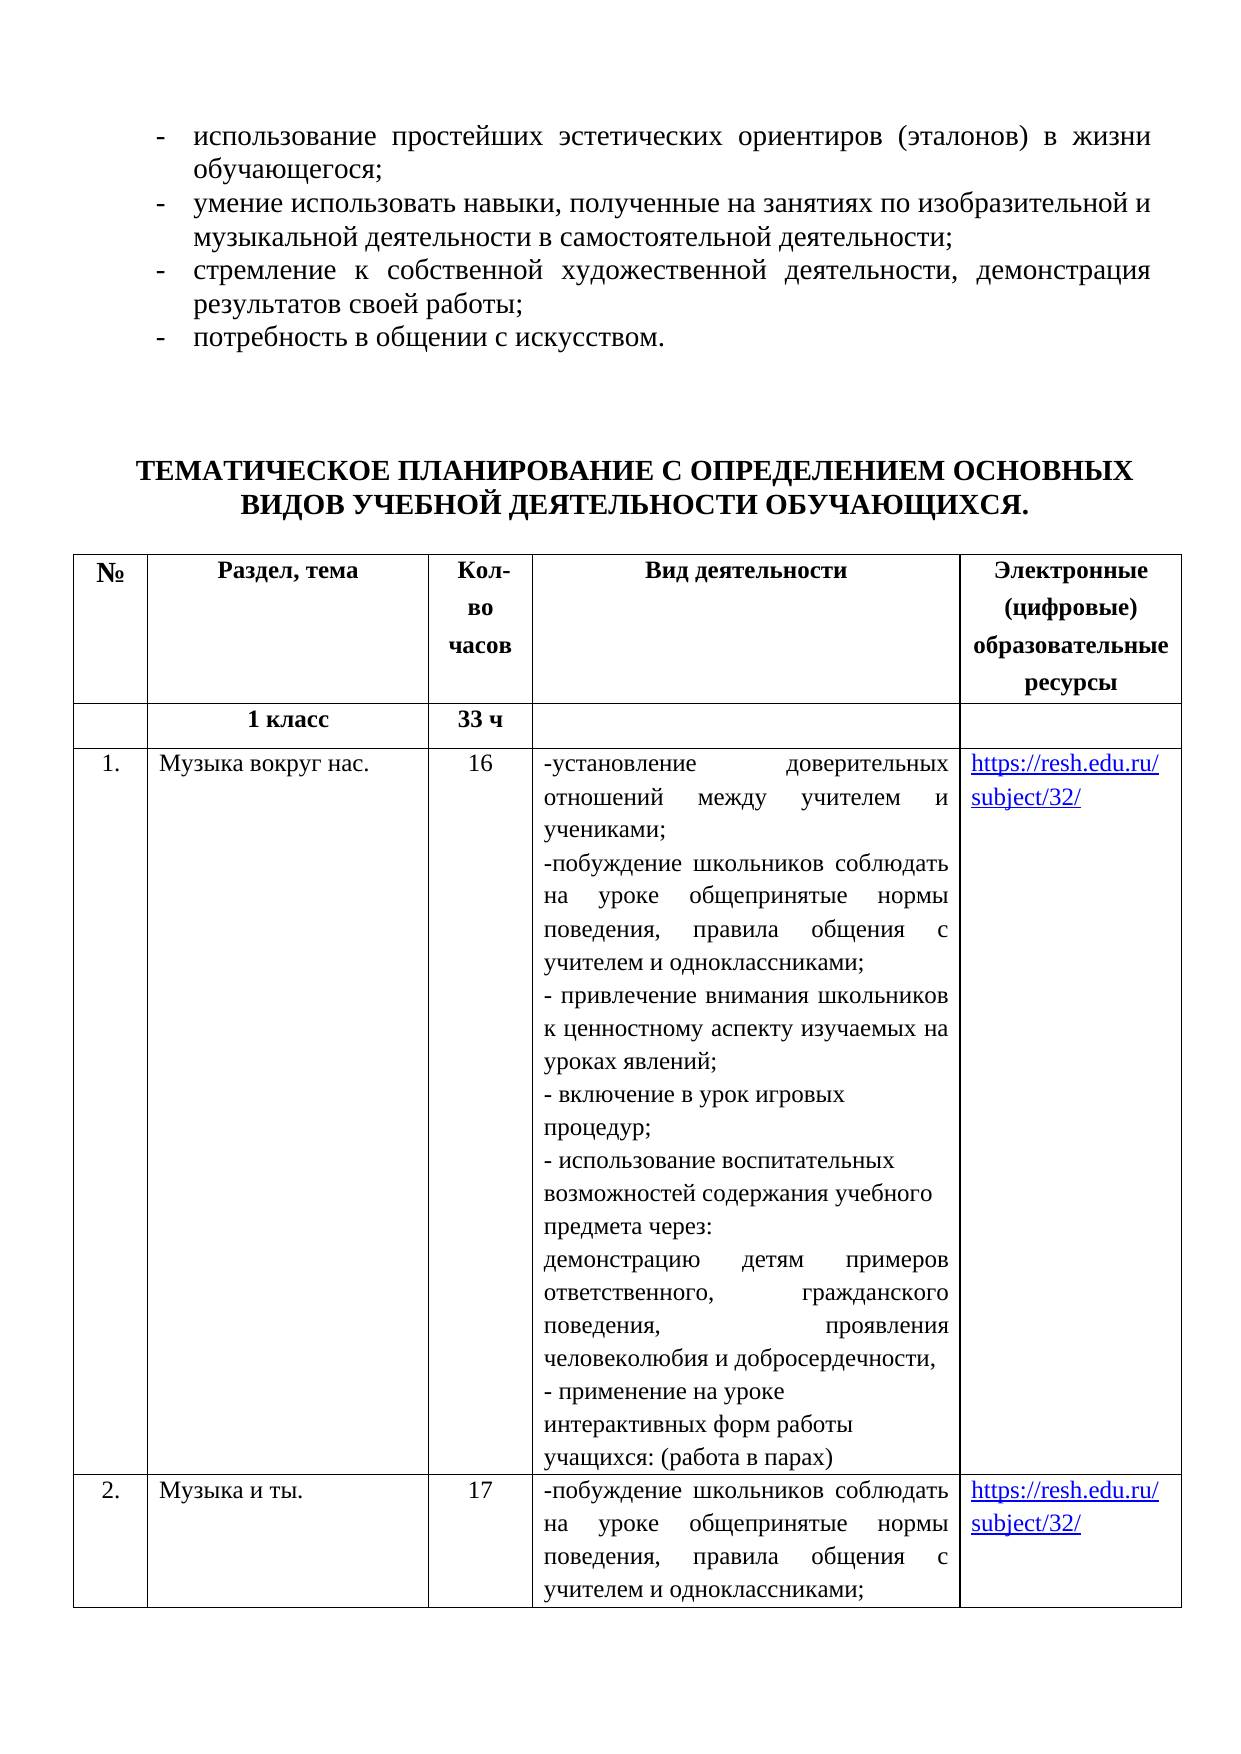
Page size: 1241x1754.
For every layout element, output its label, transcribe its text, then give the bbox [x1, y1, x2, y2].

table_cell Музыка вокруг нас. [148, 749, 428, 1474]
table_header Электронные (цифровые) образовательные ресурсы [961, 555, 1181, 703]
table_cell 2. [74, 1475, 147, 1607]
table_header Раздел, тема [148, 555, 428, 703]
table_cell 33 ч [429, 704, 532, 747]
table_cell https://resh.edu.ru/subject/32/ [961, 749, 1181, 1474]
table_cell 1. [74, 749, 147, 1474]
table_header № [74, 555, 147, 703]
list потребность в общении с искусством. [156, 319, 1152, 353]
list умение использовать навыки, полученные на занятиях по изобразительной и музыкальной деятельности в самостоятельной деятельности; [156, 185, 1152, 252]
table_cell -установление доверительных отношений между учителем и учениками; -побуждение школьников соблюдать на уроке общепринятые нормы поведения, правила общения с учителем и одноклассниками; - привлечение внимания школьников к ценностному аспекту изучаемых на уроках явлений; - включение в урок игровых процедур; - использование воспитательных возможностей содержания учебного предмета через: демонстрацию детям примеров ответственного, гражданского поведения, проявления человеколюбия и добросердечности, - применение на уроке интерактивных форм работы учащихся: (работа в парах) [533, 749, 959, 1474]
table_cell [533, 1475, 959, 1607]
table_header Вид деятельности [533, 555, 959, 703]
table_cell 17 [429, 1475, 532, 1607]
table_cell Музыка и ты. [148, 1475, 428, 1607]
list использование простейших эстетических ориентиров (эталонов) в жизни обучающегося; [156, 118, 1152, 185]
table_cell 16 [429, 749, 532, 1474]
list стремление к собственной художественной деятельности, демонстрация результатов своей работы; [156, 252, 1152, 319]
table_cell [74, 704, 147, 747]
table_cell 1 класс [148, 704, 428, 747]
table_cell [961, 704, 1181, 747]
table_header Кол-во часов [429, 555, 532, 703]
text ТЕМАТИЧЕСКОЕ ПЛАНИРОВАНИЕ С ОПРЕДЕЛЕНИЕМ ОСНОВНЫХ ВИДОВ УЧЕБНОЙ ДЕЯТЕЛЬНОСТИ ОБУЧАЮЩИХСЯ. [118, 453, 1152, 521]
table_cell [961, 1475, 1181, 1607]
table_cell [533, 704, 959, 747]
